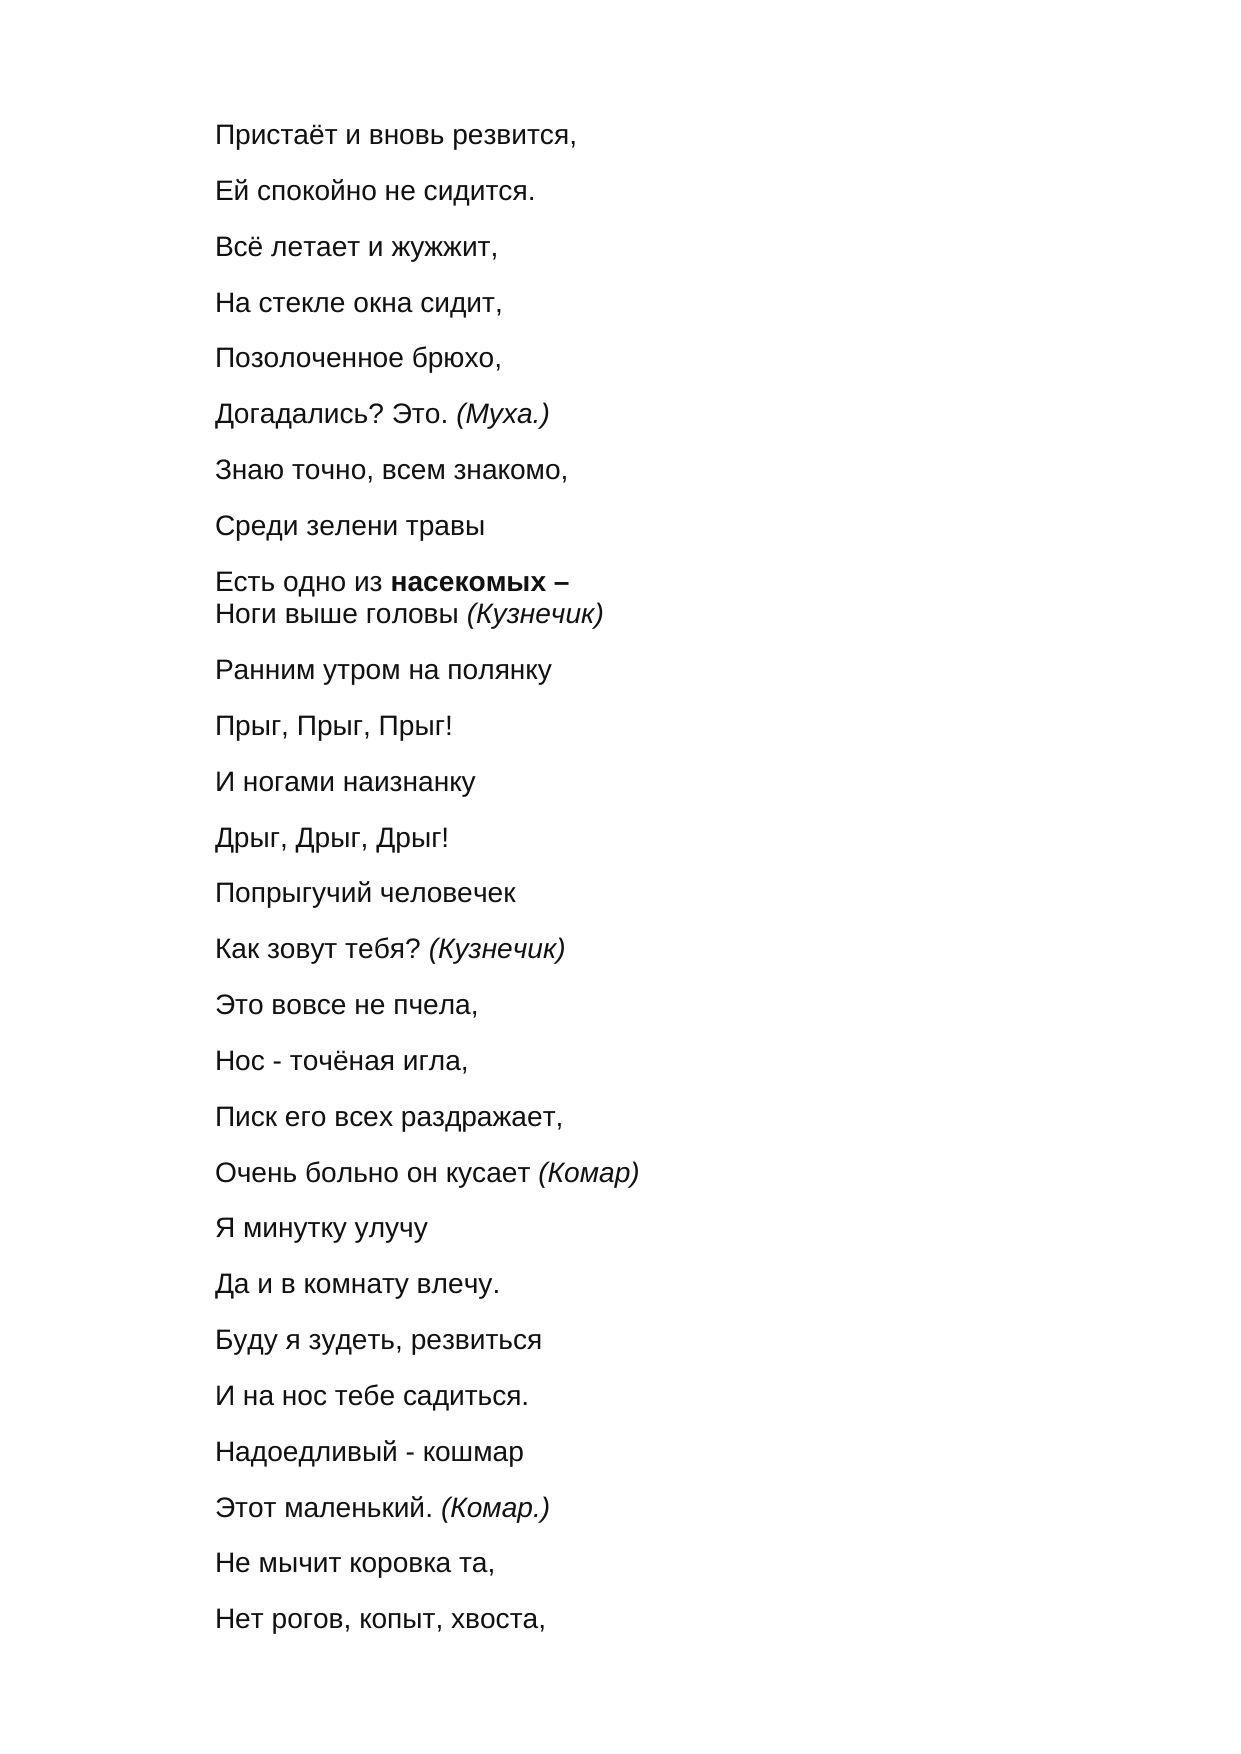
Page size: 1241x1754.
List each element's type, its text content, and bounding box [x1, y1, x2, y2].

text Писк его всех раздражает, [177, 1100, 1152, 1132]
text Всё летает и жужжит, [177, 230, 1152, 262]
text Надоедливый - кошмар [177, 1435, 1152, 1467]
text Это вовсе не пчела, [177, 988, 1152, 1020]
text Позолоченное брюхо, [177, 341, 1152, 374]
text Ранним утром на полянку [177, 653, 1152, 685]
text Есть одно из насекомых – [177, 565, 1152, 597]
text Ей спокойно не сидится. [177, 174, 1152, 206]
text Я минутку улучу [177, 1211, 1152, 1244]
text Очень больно он кусает (Комар) [177, 1156, 1152, 1188]
text Нет рогов, копыт, хвоста, [177, 1602, 1152, 1634]
text Знаю точно, всем знакомо, [177, 453, 1152, 486]
text Ноги выше головы (Кузнечик) [177, 597, 1152, 629]
text Догадались? Это. (Муха.) [177, 397, 1152, 430]
text Буду я зудеть, резвиться [177, 1323, 1152, 1355]
text Этот маленький. (Комар.) [177, 1491, 1152, 1523]
text Попрыгучий человечек [177, 876, 1152, 909]
text Да и в комнату влечу. [177, 1267, 1152, 1299]
text Среди зелени травы [177, 509, 1152, 541]
text На стекле окна сидит, [177, 286, 1152, 318]
text Пристаёт и вновь резвится, [177, 118, 1152, 151]
text Дрыг, Дрыг, Дрыг! [177, 821, 1152, 853]
text Прыг, Прыг, Прыг! [177, 709, 1152, 741]
text И на нос тебе садиться. [177, 1379, 1152, 1411]
text Как зовут тебя? (Кузнечик) [177, 932, 1152, 964]
text Не мычит коровка та, [177, 1546, 1152, 1579]
text Нос - точёная игла, [177, 1044, 1152, 1076]
text И ногами наизнанку [177, 765, 1152, 797]
